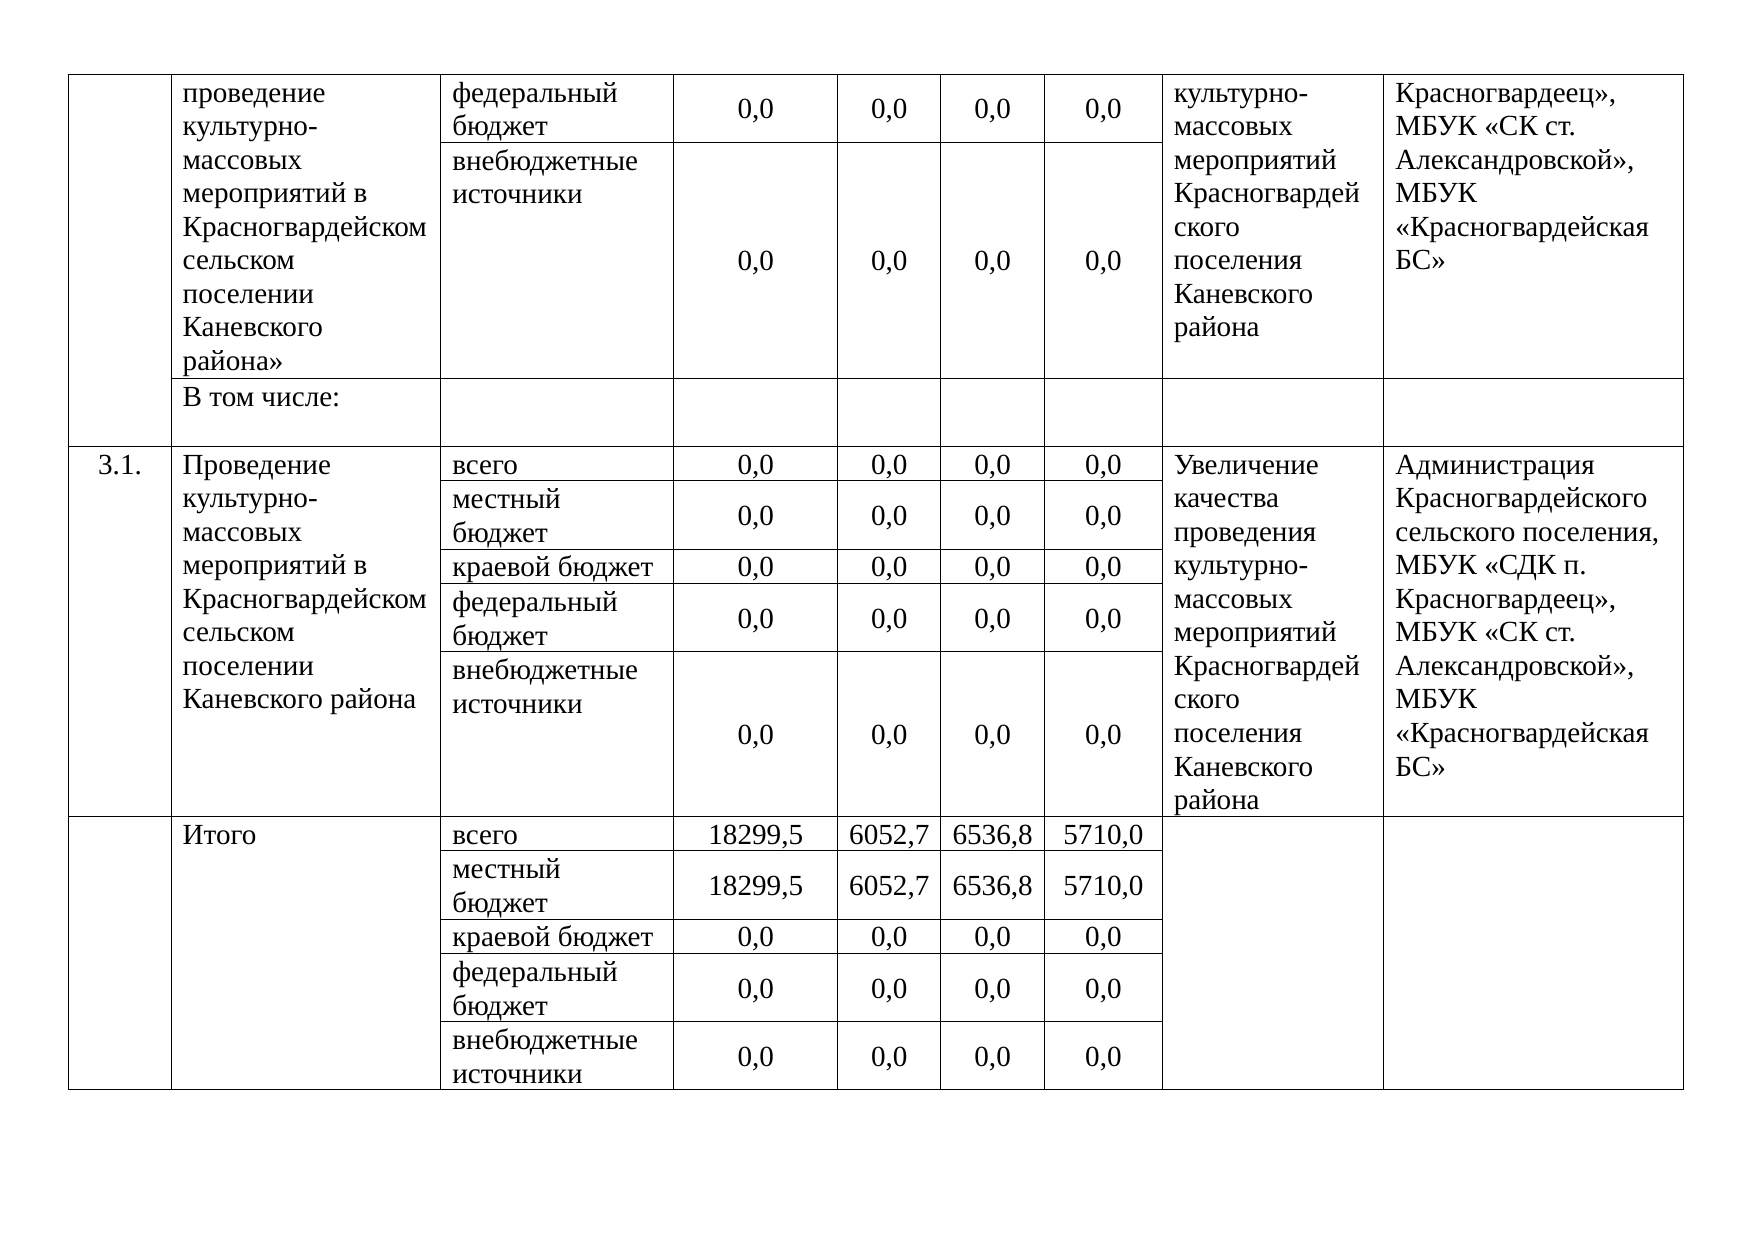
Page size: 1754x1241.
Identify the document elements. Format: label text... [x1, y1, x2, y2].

table_cell 0,0 [941, 954, 1044, 1021]
table_cell 0,0 [838, 584, 940, 651]
table_cell 0,0 [1045, 584, 1162, 651]
table_cell 0,0 [674, 1022, 837, 1089]
table_cell 3.1. [69, 447, 171, 816]
table_cell 0,0 [674, 584, 837, 651]
table_cell 0,0 [838, 920, 940, 953]
table_cell [1045, 379, 1162, 446]
table_cell 0,0 [941, 447, 1044, 480]
table_cell 5710,0 [1045, 851, 1162, 918]
table_cell 0,0 [674, 143, 837, 378]
table_cell [441, 379, 673, 446]
table_cell 0,0 [1045, 954, 1162, 1021]
table_cell [674, 379, 837, 446]
table_cell внебюджетные источники [441, 143, 673, 378]
table_cell внебюджетные источники [441, 1022, 673, 1089]
table_cell 0,0 [838, 481, 940, 548]
table_cell 0,0 [1045, 920, 1162, 953]
table_cell 0,0 [838, 75, 940, 142]
table_cell [1384, 379, 1683, 446]
table_cell 0,0 [1045, 447, 1162, 480]
table_cell [1384, 817, 1683, 1089]
table_cell 0,0 [674, 550, 837, 583]
table_cell 0,0 [1045, 75, 1162, 142]
table_cell 0,0 [838, 652, 940, 816]
table_cell 6536,8 [941, 817, 1044, 850]
table_cell 0,0 [941, 652, 1044, 816]
table_cell 0,0 [1045, 1022, 1162, 1089]
table_cell 0,0 [1045, 143, 1162, 378]
table_cell всего [441, 447, 673, 480]
table_cell 18299,5 [674, 817, 837, 850]
table_cell местный бюджет [441, 481, 673, 548]
table_cell 0,0 [674, 920, 837, 953]
table_cell 6052,7 [838, 817, 940, 850]
table_cell всего [441, 817, 673, 850]
table_cell 0,0 [674, 447, 837, 480]
table_cell 6052,7 [838, 851, 940, 918]
table_cell 0,0 [838, 143, 940, 378]
table_cell [1163, 817, 1383, 1089]
table_cell 0,0 [1045, 652, 1162, 816]
table_cell 0,0 [674, 652, 837, 816]
table_cell Администрация Красногвардейского сельского поселения, МБУК «СДК п. Красногвардеец», МБУК «СК ст. Александровской», МБУК «Красногвардейская БС» [1384, 447, 1683, 816]
table_cell 0,0 [674, 954, 837, 1021]
table_cell [941, 379, 1044, 446]
table_cell федеральный бюджет [441, 584, 673, 651]
table_cell краевой бюджет [441, 920, 673, 953]
table_cell [69, 817, 171, 1089]
table_cell 0,0 [941, 75, 1044, 142]
table_cell 0,0 [838, 1022, 940, 1089]
table_cell 0,0 [941, 1022, 1044, 1089]
table_cell Итого [172, 817, 440, 1089]
table_cell В том числе: [172, 379, 440, 446]
table_cell 0,0 [838, 447, 940, 480]
table_cell федеральный бюджет [441, 75, 673, 142]
table_cell 0,0 [674, 481, 837, 548]
table_cell 0,0 [941, 481, 1044, 548]
table_cell 0,0 [941, 920, 1044, 953]
table_cell Увеличение качества проведения культурно-массовых мероприятий Красногвардейского поселения Каневского района [1163, 447, 1383, 816]
table_cell 5710,0 [1045, 817, 1162, 850]
table_cell 0,0 [1045, 481, 1162, 548]
table_cell 0,0 [838, 954, 940, 1021]
table_cell местный бюджет [441, 851, 673, 918]
table_cell 0,0 [941, 143, 1044, 378]
table_cell [838, 379, 940, 446]
table_cell 0,0 [1045, 550, 1162, 583]
table_cell 18299,5 [674, 851, 837, 918]
table_cell 0,0 [674, 75, 837, 142]
table_cell краевой бюджет [441, 550, 673, 583]
table_cell федеральный бюджет [441, 954, 673, 1021]
table_cell 0,0 [838, 550, 940, 583]
table_cell 0,0 [941, 550, 1044, 583]
table_cell Проведение культурно-массовых мероприятий в Красногвардейском сельском поселении Каневского района [172, 447, 440, 816]
table_cell внебюджетные источники [441, 652, 673, 816]
table_cell [1163, 379, 1383, 446]
table_cell 0,0 [941, 584, 1044, 651]
table_cell 6536,8 [941, 851, 1044, 918]
